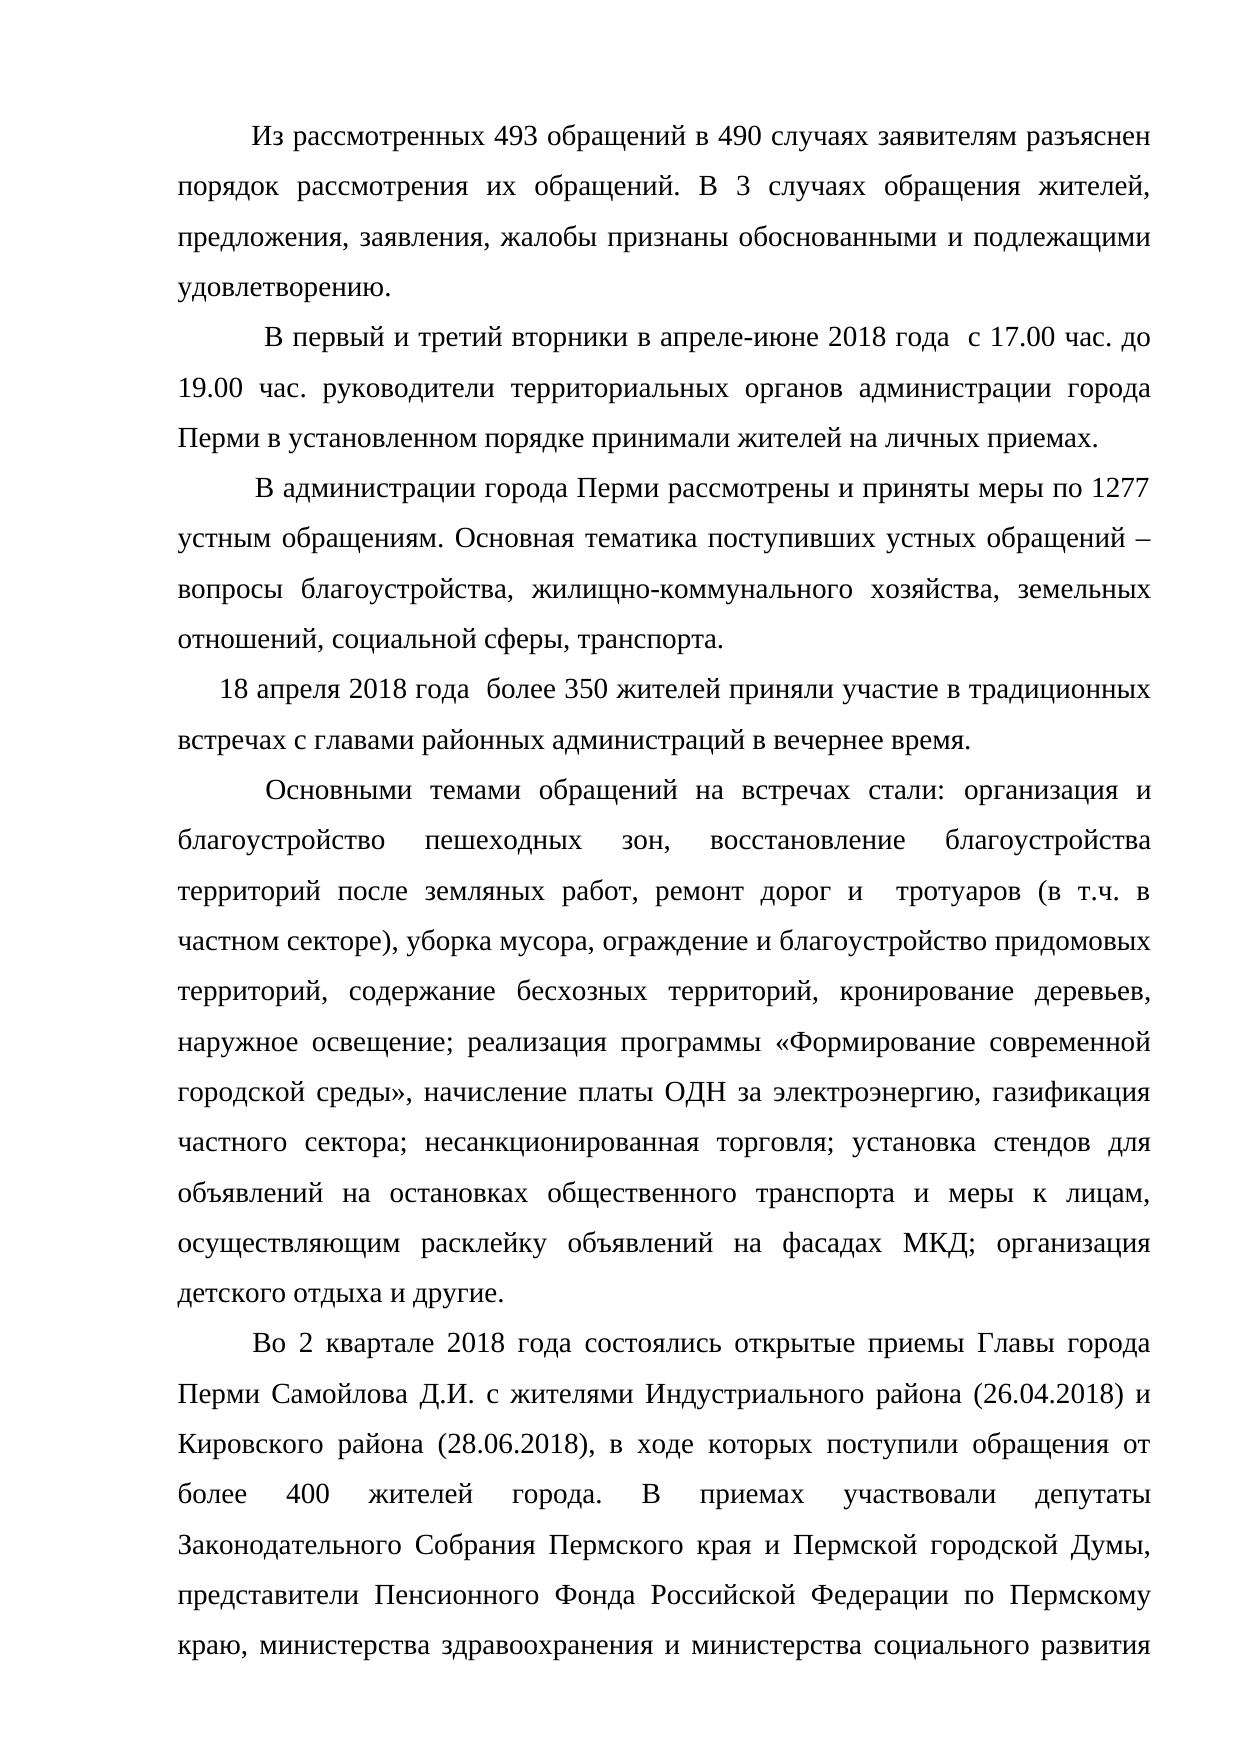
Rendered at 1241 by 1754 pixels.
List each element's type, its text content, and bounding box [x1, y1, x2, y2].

text В администрации города Перми рассмотрены и приняты меры по 1277 устным обращениям. Основная тематика поступивших устных обращений – вопросы благоустройства, жилищно-коммунального хозяйства, земельных отношений, социальной сферы, транспорта. [177, 470, 1152, 655]
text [177, 1326, 1152, 1661]
text Основными темами обращений на встречах стали: организация и благоустройство пешеходных зон, восстановление благоустройства территорий после земляных работ, ремонт дорог и тротуаров (в т.ч. в частном секторе), уборка мусора, ограждение и благоустройство придомовых территорий, содержание бесхозных территорий, кронирование деревьев, наружное освещение; реализация программы «Формирование современной городской среды», начисление платы ОДН за электроэнергию, газификация частного сектора; несанкционированная торговля; установка стендов для объявлений на остановках общественного транспорта и меры к лицам, осуществляющим расклейку объявлений на фасадах МКД; организация детского отдыха и другие. [177, 772, 1152, 1309]
text 18 апреля 2018 года более 350 жителей приняли участие в традиционных встречах с главами районных администраций в вечернее время. [177, 672, 1152, 755]
text Из рассмотренных 493 обращений в 490 случаях заявителям разъяснен порядок рассмотрения их обращений. В 3 случаях обращения жителей, предложения, заявления, жалобы признаны обоснованными и подлежащими удовлетворению. [177, 118, 1152, 303]
text В первый и третий вторники в апреле-июне 2018 года с 17.00 час. до 19.00 час. руководители территориальных органов администрации города Перми в установленном порядке принимали жителей на личных приемах. [177, 319, 1152, 453]
